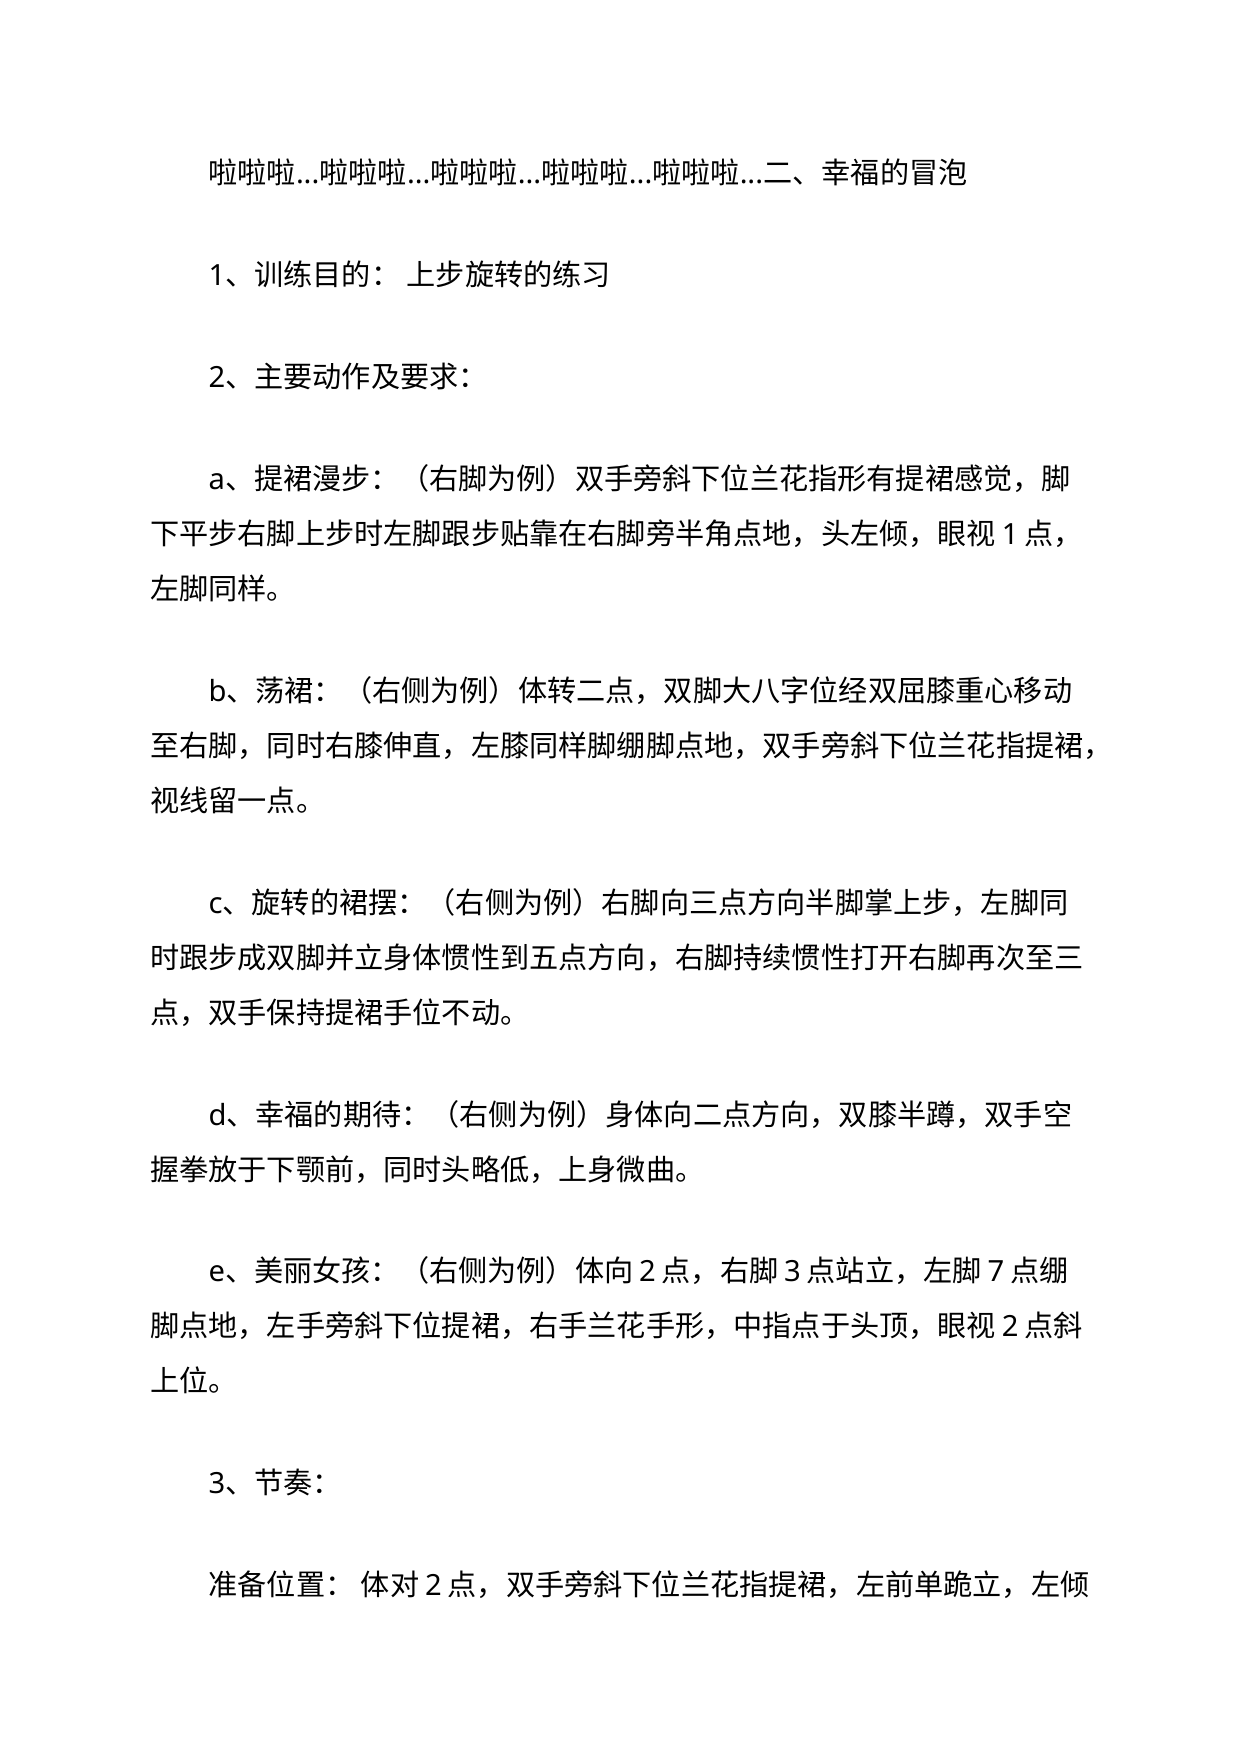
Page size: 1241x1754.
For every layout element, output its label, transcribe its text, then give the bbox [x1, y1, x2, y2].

text e、美丽女孩：（右侧为例）体向2点，右脚3点站立，左脚7点绷脚点地，左手旁斜下位提裙，右手兰花手形，中指点于头顶，眼视2点斜上位。 [150, 1248, 1090, 1400]
text a、提裙漫步：（右脚为例）双手旁斜下位兰花指形有提裙感觉，脚下平步右脚上步时左脚跟步贴靠在右脚旁半角点地，头左倾，眼视1点，左脚同样。 [150, 456, 1090, 608]
text c、旋转的裙摆：（右侧为例）右脚向三点方向半脚掌上步，左脚同时跟步成双脚并立身体惯性到五点方向，右脚持续惯性打开右脚再次至三点，双手保持提裙手位不动。 [150, 879, 1090, 1032]
text 2、主要动作及要求： [150, 354, 1090, 396]
text 啦啦啦...啦啦啦...啦啦啦...啦啦啦...啦啦啦...二、幸福的冒泡 [150, 150, 1090, 192]
text 3、节奏： [150, 1459, 1090, 1502]
text 1、训练目的： 上步旋转的练习 [150, 252, 1090, 294]
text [150, 1562, 1090, 1604]
text d、幸福的期待：（右侧为例）身体向二点方向，双膝半蹲，双手空握拳放于下颚前，同时头略低，上身微曲。 [150, 1091, 1090, 1188]
text b、荡裙：（右侧为例）体转二点，双脚大八字位经双屈膝重心移动至右脚，同时右膝伸直，左膝同样脚绷脚点地，双手旁斜下位兰花指提裙，视线留一点。 [150, 668, 1090, 820]
